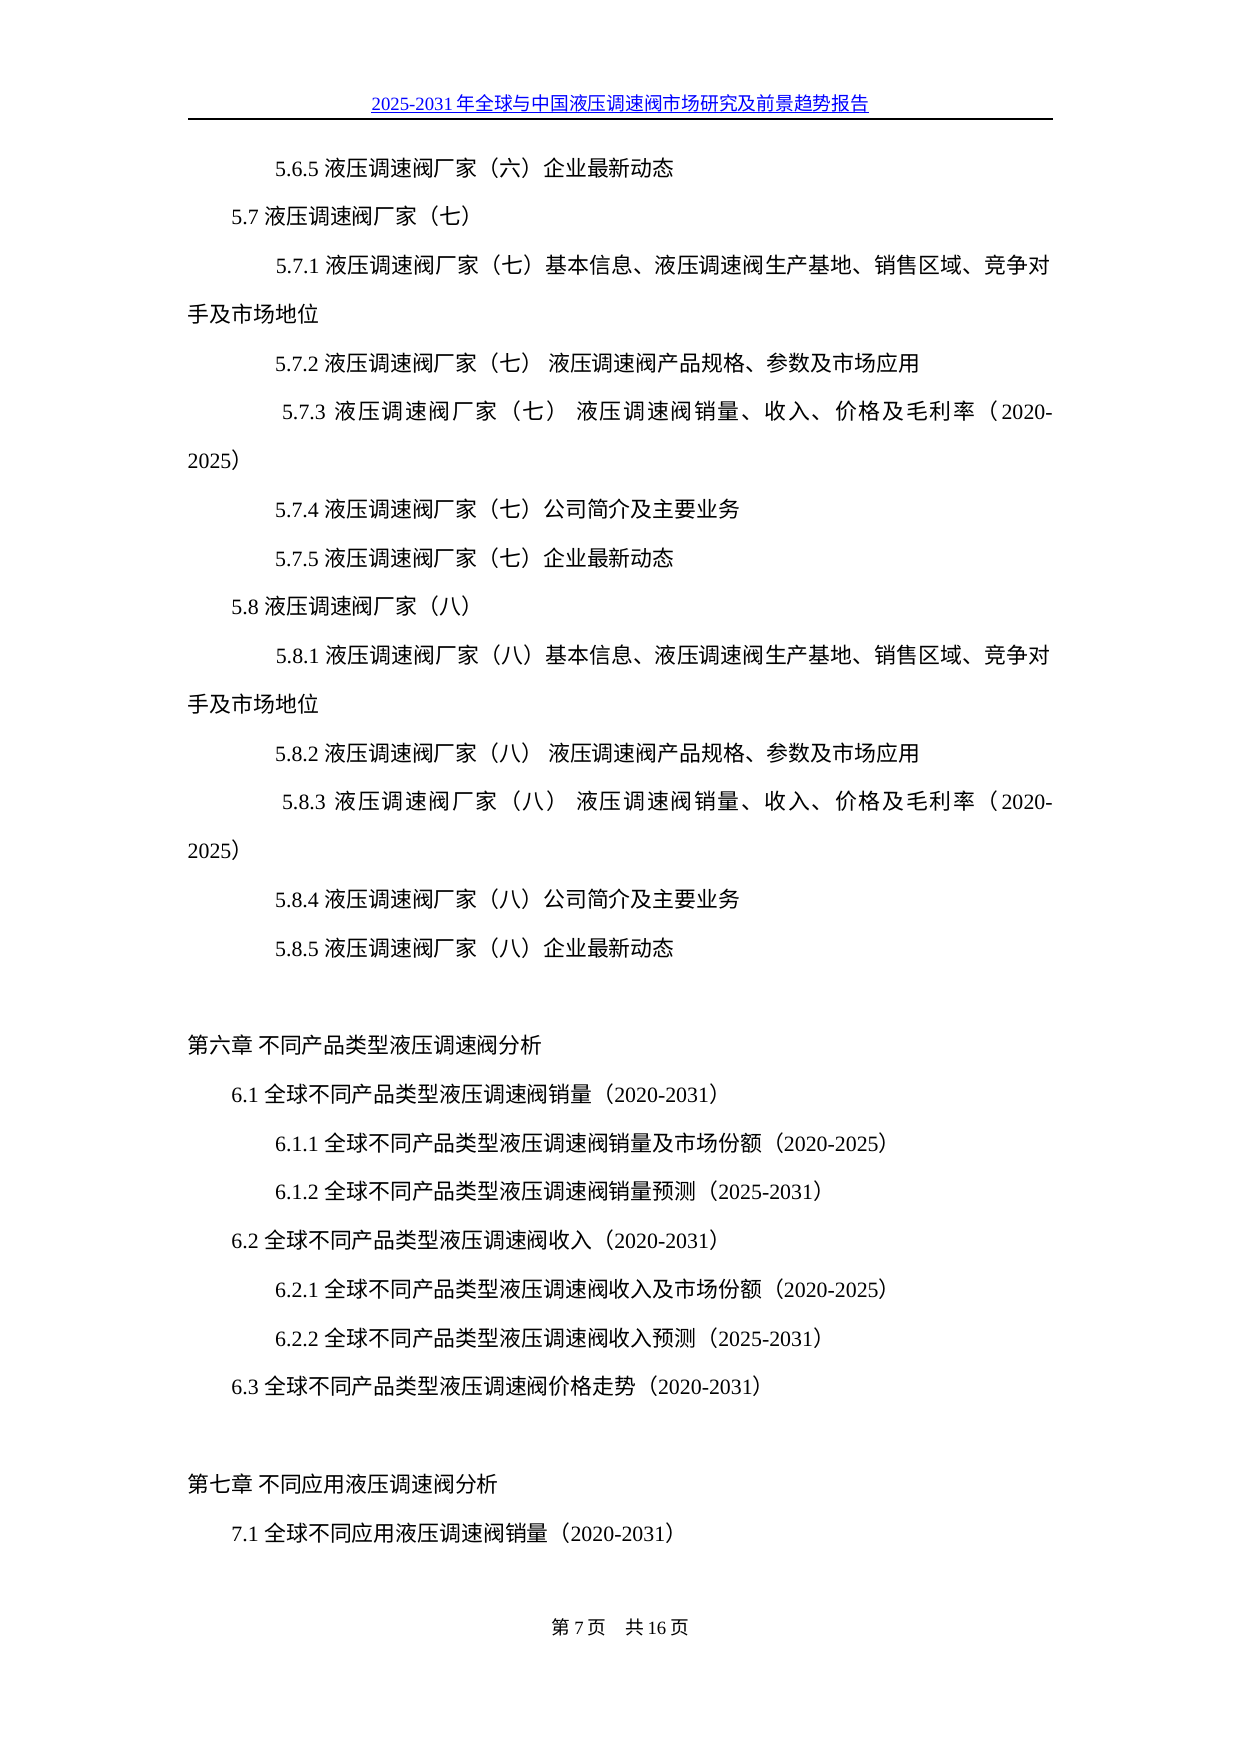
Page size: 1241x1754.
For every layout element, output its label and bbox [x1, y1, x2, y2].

text [187, 150, 1053, 1548]
